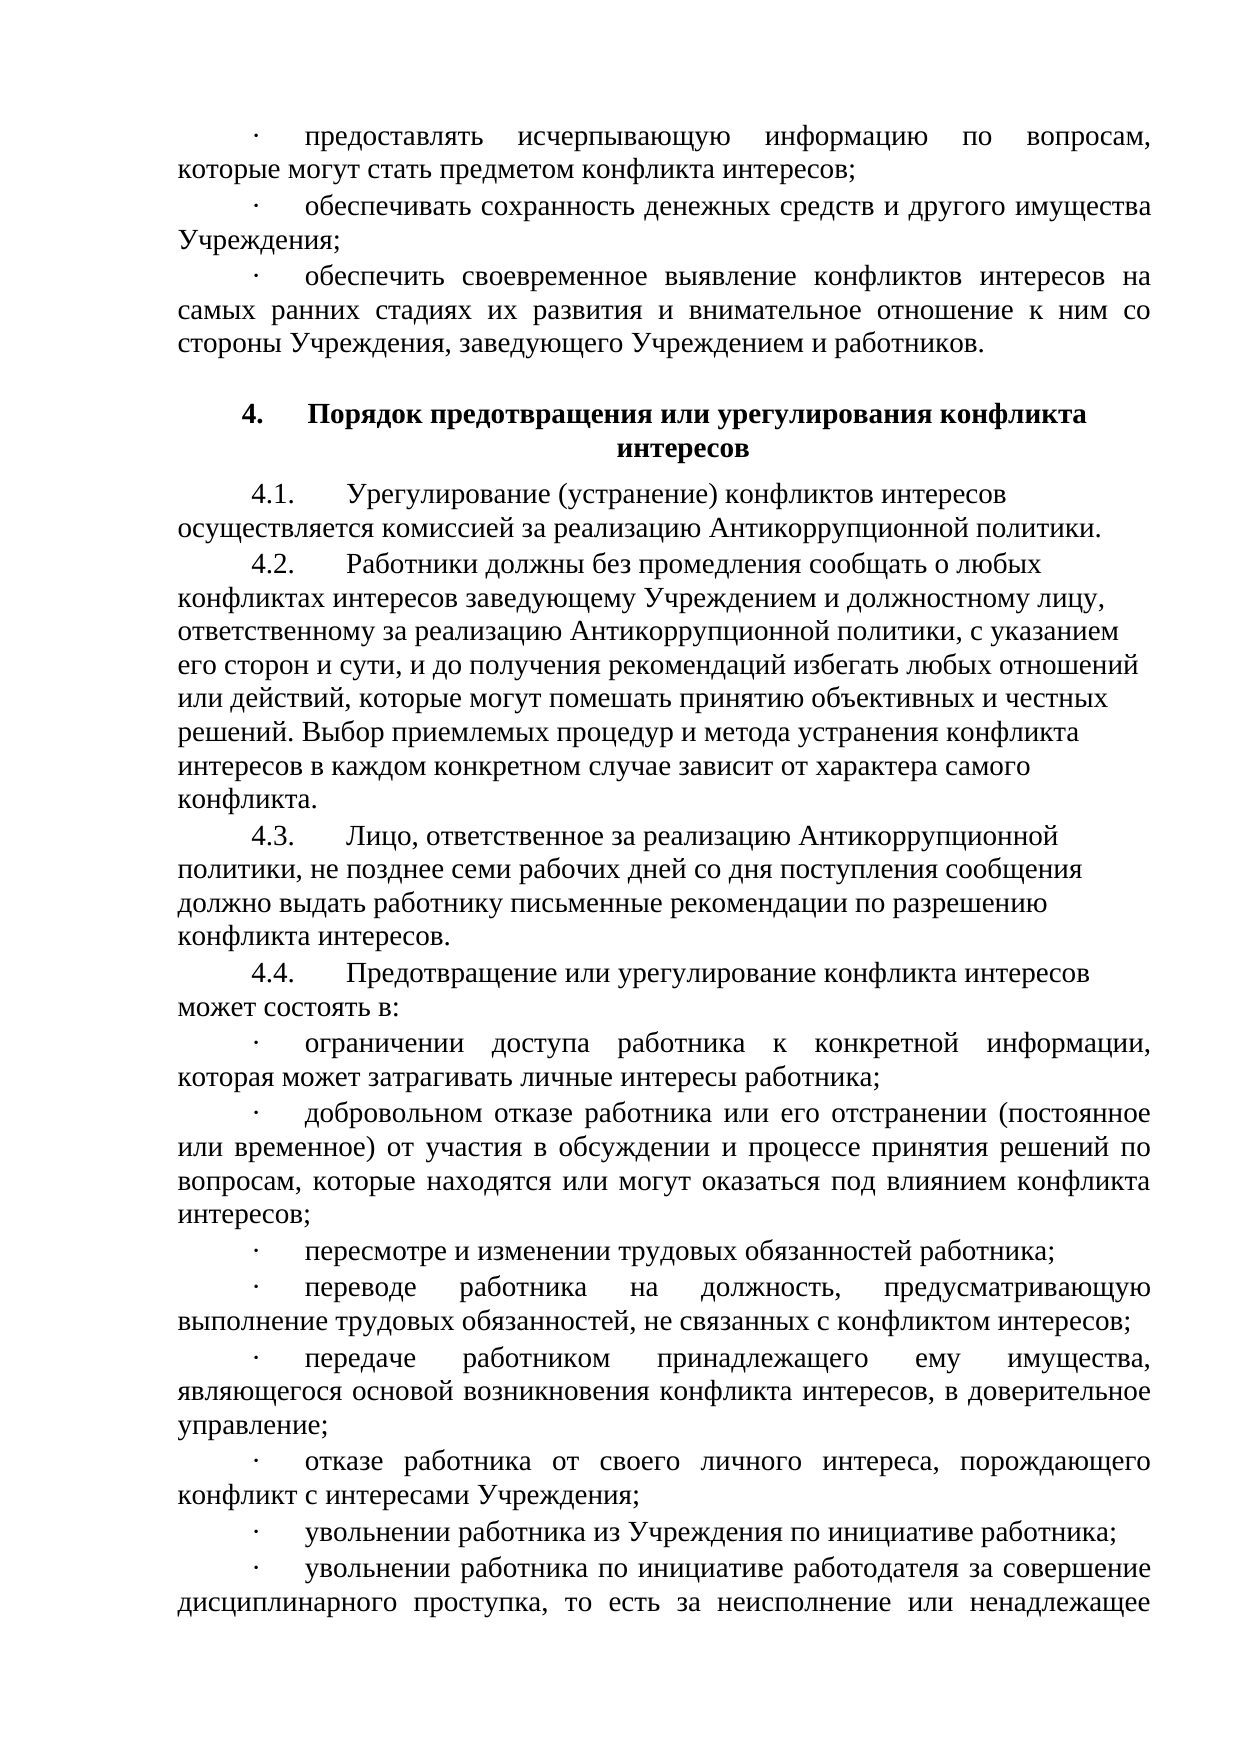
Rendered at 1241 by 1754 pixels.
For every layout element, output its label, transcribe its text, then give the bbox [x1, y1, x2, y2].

text · увольнении работника из Учреждения по инициативе работника; [177, 1514, 1152, 1547]
text · добровольном отказе работника или его отстранении (постоянное или временное) от участия в обсуждении и процессе принятия решений по вопросам, которые находятся или могут оказаться под влиянием конфликта интересов; [177, 1096, 1152, 1230]
text · переводе работника на должность, предусматривающую выполнение трудовых обязанностей, не связанных с конфликтом интересов; [177, 1269, 1152, 1337]
text · обеспечить своевременное выявление конфликтов интересов на самых ранних стадиях их развития и внимательное отношение к ним со стороны Учреждения, заведующего Учреждением и работников. [177, 258, 1152, 359]
text · отказе работника от своего личного интереса, порождающего конфликт с интересами Учреждения; [177, 1443, 1152, 1511]
text 4. Порядок предотвращения или урегулирования конфликта интересов [177, 397, 1152, 464]
text · обеспечивать сохранность денежных средств и другого имущества Учреждения; [177, 188, 1152, 255]
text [177, 1550, 1152, 1617]
text · ограничении доступа работника к конкретной информации, которая может затрагивать личные интересы работника; [177, 1025, 1152, 1092]
text 4.4. Предотвращение или урегулирование конфликта интересов может состоять в: [177, 955, 1152, 1022]
text 4.2. Работники должны без промедления сообщать о любых конфликтах интересов заведующему Учреждением и должностному лицу, ответственному за реализацию Антикоррупционной политики, с указанием его сторон и сути, и до получения рекомендаций избегать любых отношений или действий, которые могут помешать принятию объективных и честных решений. Выбор приемлемых процедур и метода устранения конфликта интересов в каждом конкретном случае зависит от характера самого конфликта. [177, 546, 1152, 815]
text · передаче работником принадлежащего ему имущества, являющегося основой возникновения конфликта интересов, в доверительное управление; [177, 1340, 1152, 1440]
text 4.1. Урегулирование (устранение) конфликтов интересов осуществляется комиссией за реализацию Антикоррупционной политики. [177, 476, 1152, 543]
text · пересмотре и изменении трудовых обязанностей работника; [177, 1233, 1152, 1266]
text · предоставлять исчерпывающую информацию по вопросам, которые могут стать предметом конфликта интересов; [177, 118, 1152, 185]
text 4.3. Лицо, ответственное за реализацию Антикоррупционной политики, не позднее семи рабочих дней со дня поступления сообщения должно выдать работнику письменные рекомендации по разрешению конфликта интересов. [177, 818, 1152, 952]
